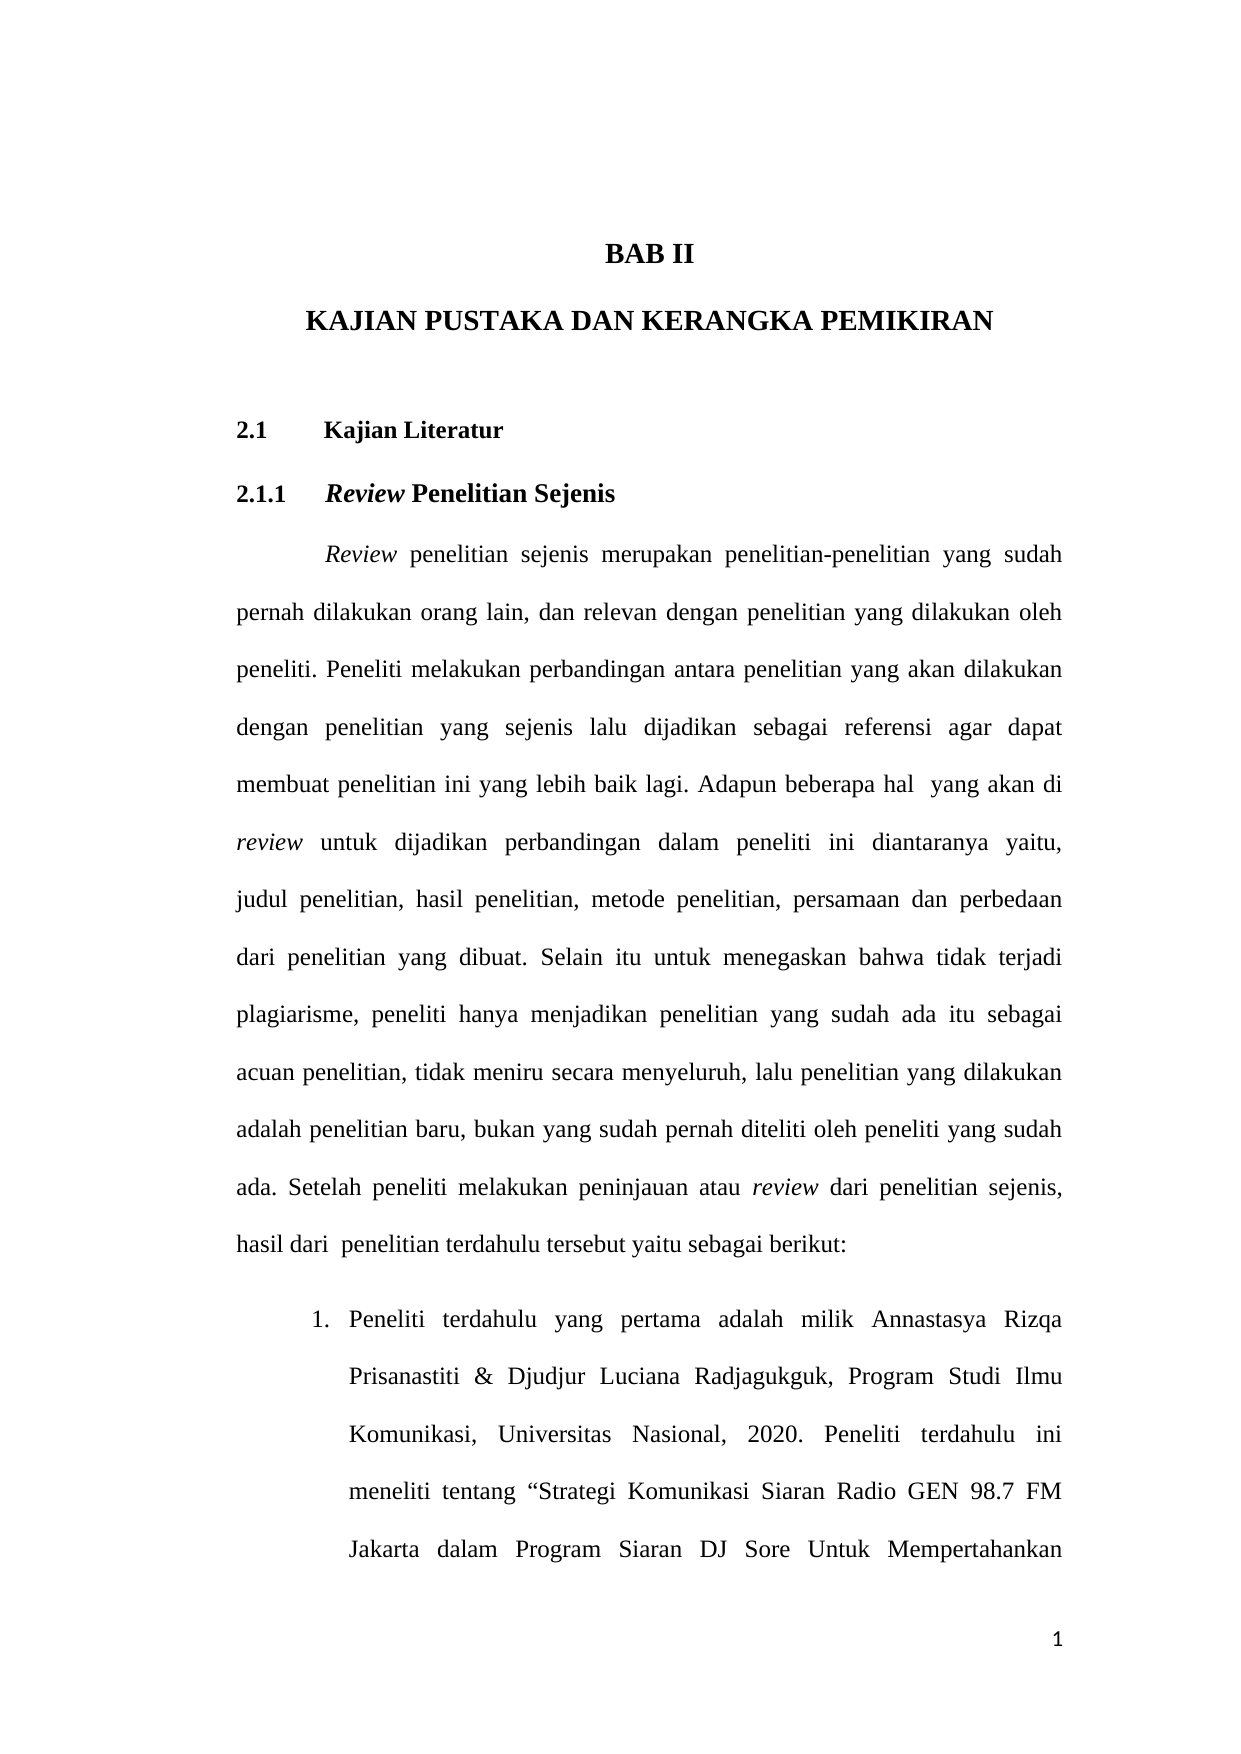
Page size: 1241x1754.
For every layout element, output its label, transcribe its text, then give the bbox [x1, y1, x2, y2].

subtitle Review Penelitian Sejenis [236, 477, 1063, 508]
text Review penelitian sejenis merupakan penelitian-penelitian yang sudah pernah dilakukan orang lain, dan relevan dengan penelitian yang dilakukan oleh peneliti. Peneliti melakukan perbandingan antara penelitian yang akan dilakukan dengan penelitian yang sejenis lalu dijadikan sebagai referensi agar dapat membuat penelitian ini yang lebih baik lagi. Adapun beberapa hal yang akan di review untuk dijadikan perbandingan dalam peneliti ini diantaranya yaitu, judul penelitian, hasil penelitian, metode penelitian, persamaan dan perbedaan dari penelitian yang dibuat. Selain itu untuk menegaskan bahwa tidak terjadi plagiarisme, peneliti hanya menjadikan penelitian yang sudah ada itu sebagai acuan penelitian, tidak meniru secara menyeluruh, lalu penelitian yang dilakukan adalah penelitian baru, bukan yang sudah pernah diteliti oleh peneliti yang sudah ada. Setelah peneliti melakukan peninjauan atau review dari penelitian sejenis, hasil dari penelitian terdahulu tersebut yaitu sebagai berikut: [236, 539, 1063, 1258]
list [311, 1304, 1063, 1562]
subtitle BAB II [236, 236, 1063, 270]
subtitle KAJIAN PUSTAKA DAN KERANGKA PEMIKIRAN [236, 303, 1063, 337]
subtitle Kajian Literatur [236, 416, 1063, 444]
